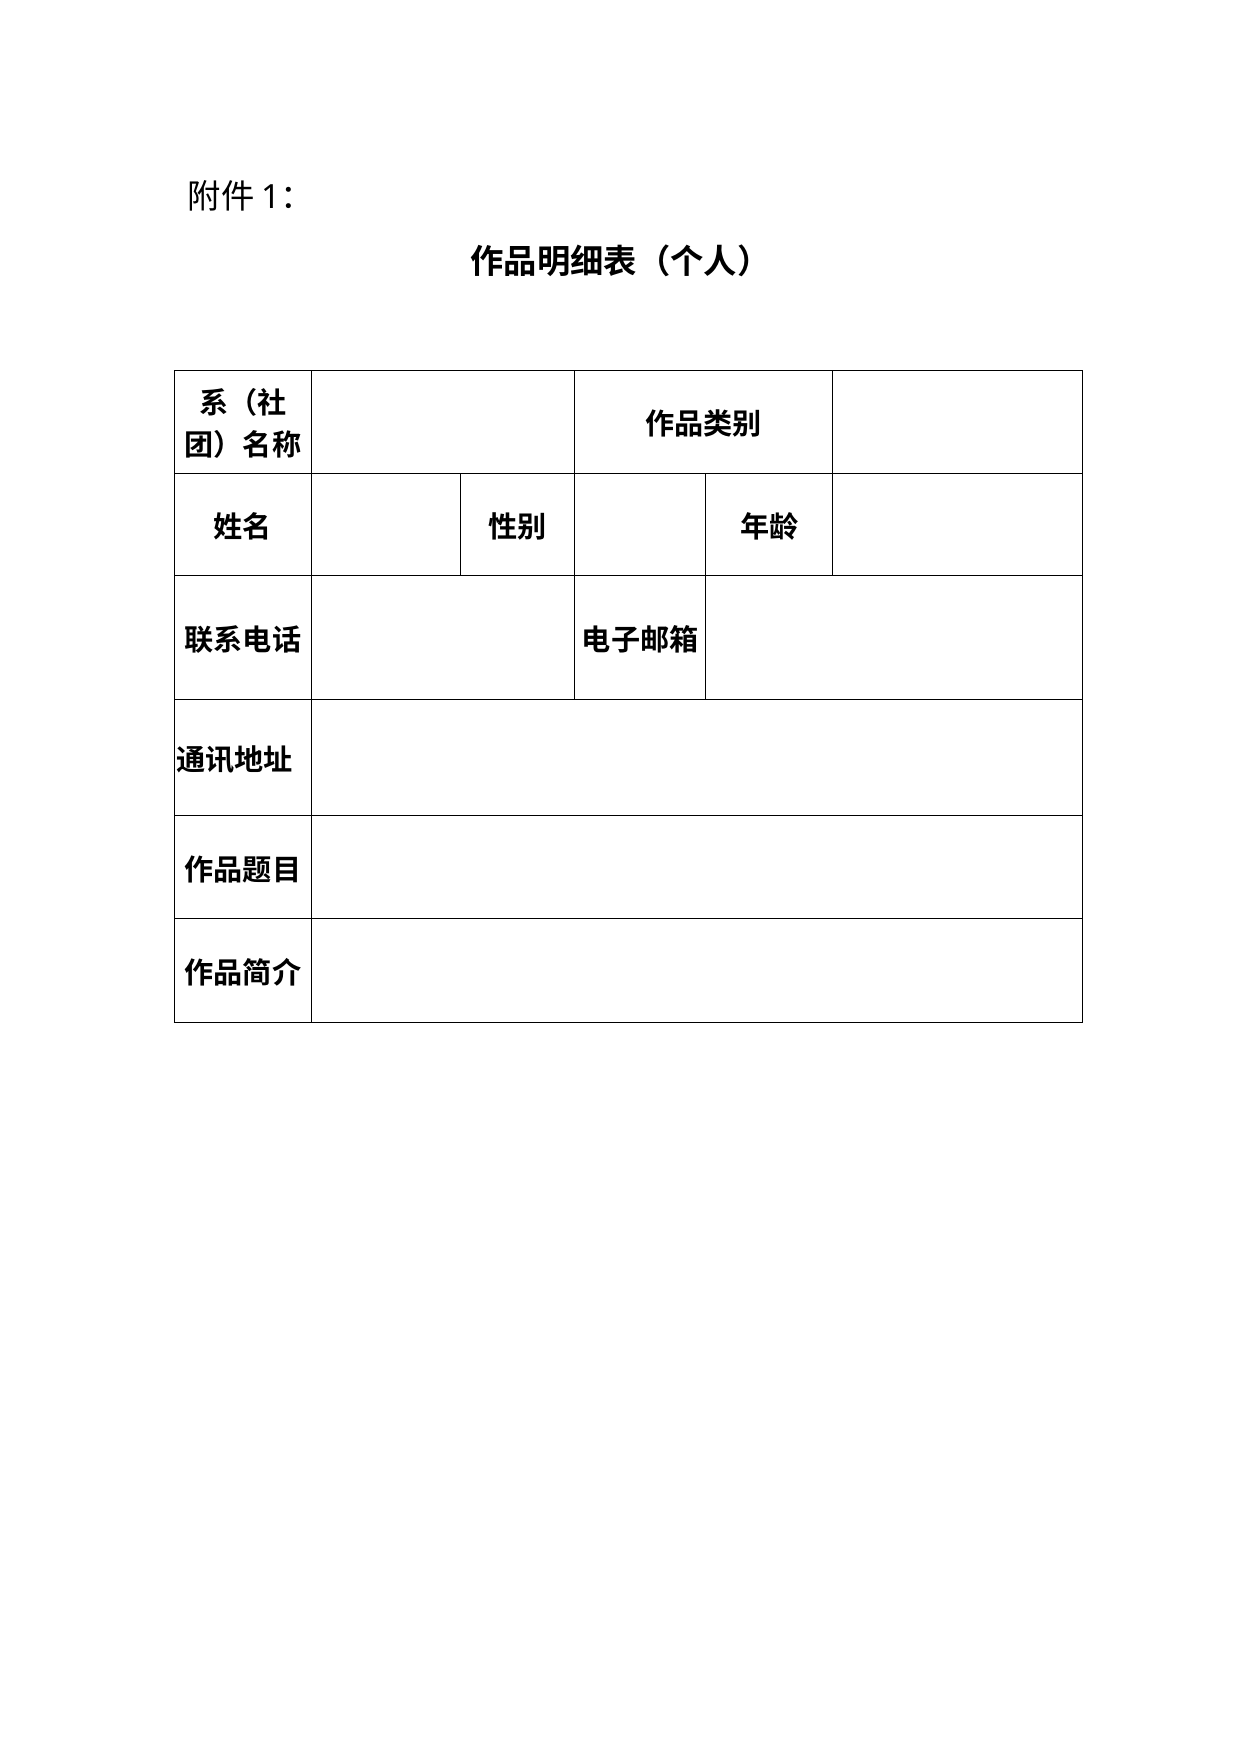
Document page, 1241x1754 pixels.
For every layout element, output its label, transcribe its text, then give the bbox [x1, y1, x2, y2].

text 附件1： [187, 162, 1053, 227]
table_cell [312, 816, 1082, 918]
table_header [312, 371, 574, 473]
table_cell 联系电话 [175, 576, 311, 699]
table_cell 性别 [461, 474, 574, 575]
table_header 系（社团）名称 [175, 371, 311, 473]
table_cell [312, 919, 1082, 1022]
table_header [833, 371, 1082, 473]
table_cell 作品题目 [175, 816, 311, 918]
table_cell [312, 576, 574, 699]
table_cell [833, 474, 1082, 575]
table_cell 年龄 [706, 474, 832, 575]
table_header 作品类别 [575, 371, 832, 473]
table_cell 作品简介 [175, 919, 311, 1022]
table_cell [312, 700, 1082, 815]
table_cell 姓名 [175, 474, 311, 575]
table_cell 通讯地址 [175, 700, 311, 815]
table_cell [312, 474, 460, 575]
table_cell [706, 576, 1082, 699]
text 作品明细表（个人） [187, 227, 1053, 292]
table_cell 电子邮箱 [575, 576, 705, 699]
table_cell [575, 474, 705, 575]
